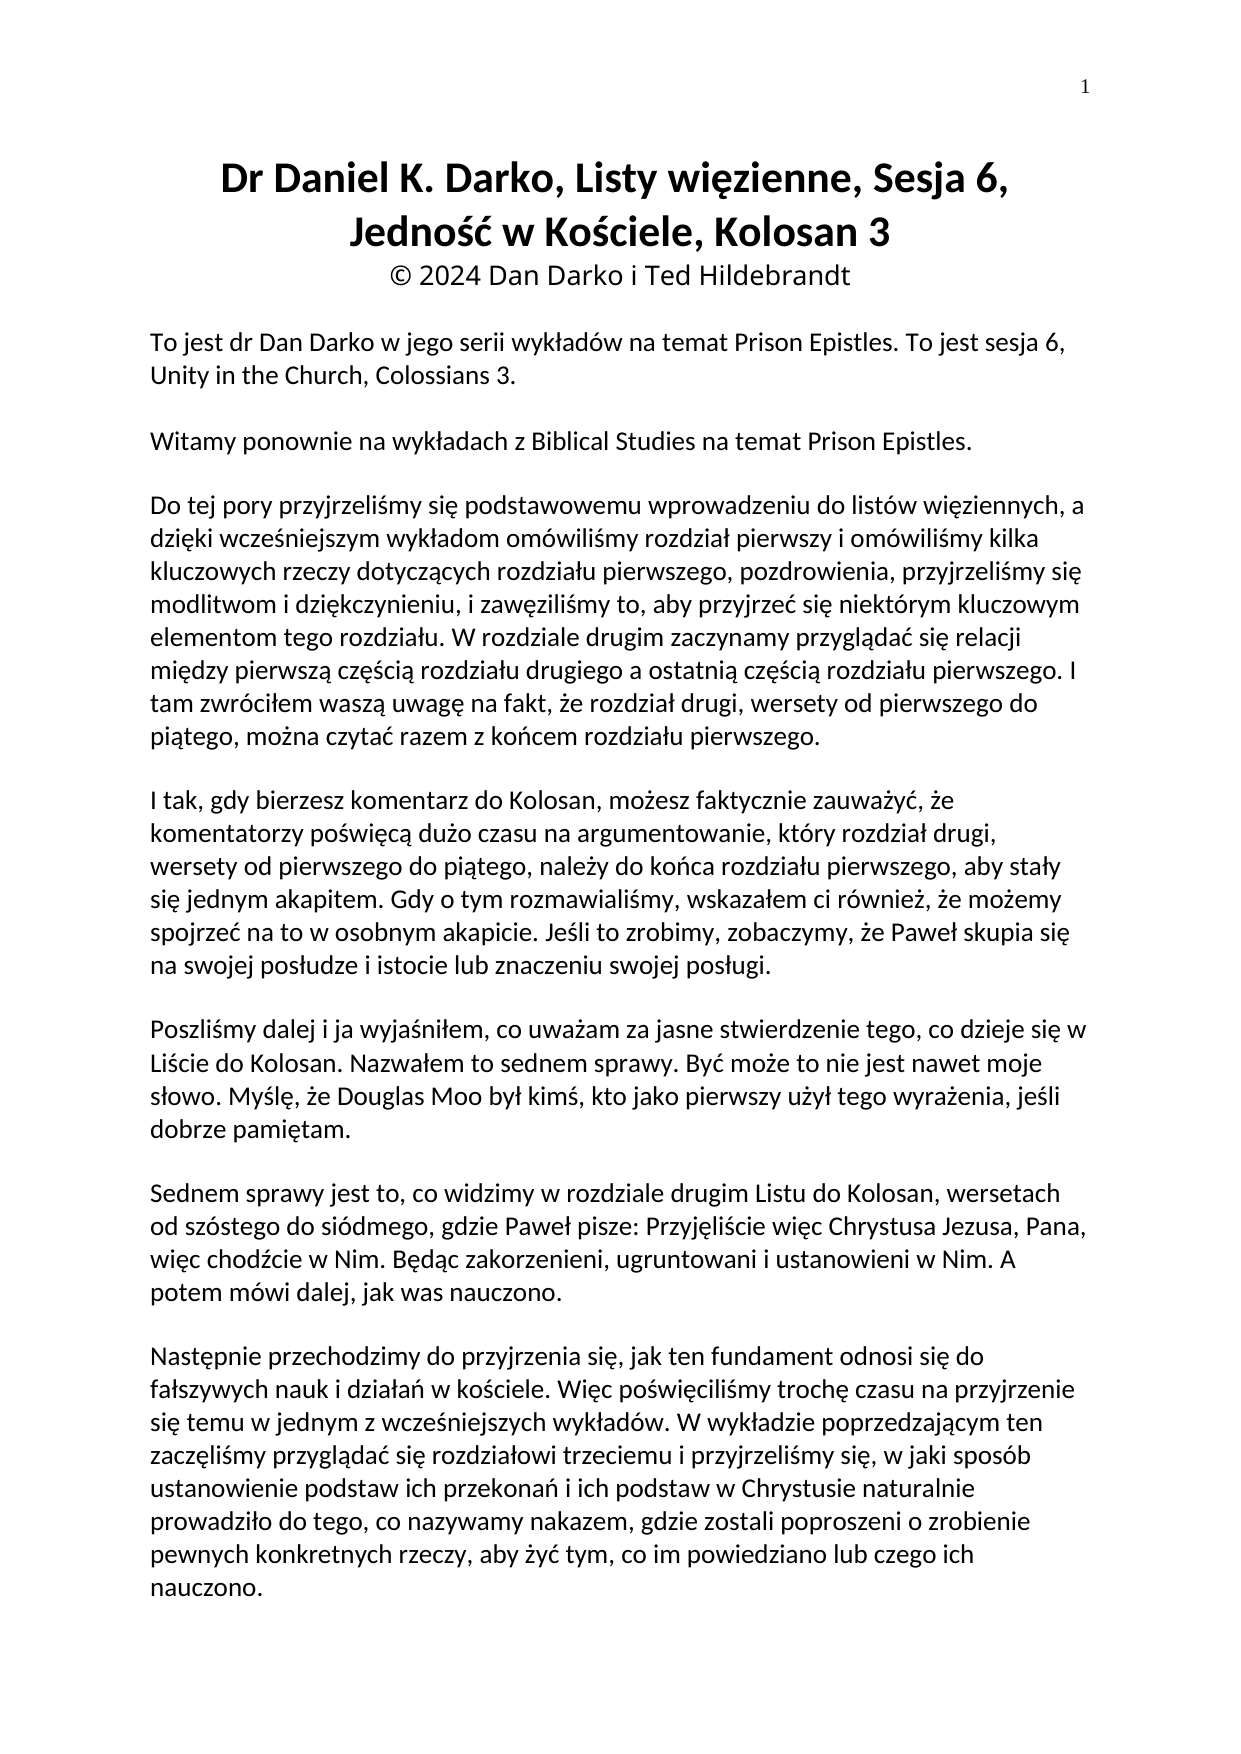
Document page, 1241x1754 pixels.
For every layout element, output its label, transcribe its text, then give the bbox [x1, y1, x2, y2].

text © 2024 Dan Darko i Ted Hildebrandt [150, 257, 1090, 294]
text Do tej pory przyjrzeliśmy się podstawowemu wprowadzeniu do listów więziennych, a dzięki wcześniejszym wykładom omówiliśmy rozdział pierwszy i omówiliśmy kilka kluczowych rzeczy dotyczących rozdziału pierwszego, pozdrowienia, przyjrzeliśmy się modlitwom i dziękczynieniu, i zawęziliśmy to, aby przyjrzeć się niektórym kluczowym elementom tego rozdziału. W rozdziale drugim zaczynamy przyglądać się relacji między pierwszą częścią rozdziału drugiego a ostatnią częścią rozdziału pierwszego. I tam zwróciłem waszą uwagę na fakt, że rozdział drugi, wersety od pierwszego do piątego, można czytać razem z końcem rozdziału pierwszego. [150, 488, 1090, 752]
text To jest dr Dan Darko w jego serii wykładów na temat Prison Epistles. To jest sesja 6, Unity in the Church, Colossians 3. Witamy ponownie na wykładach z Biblical Studies na temat Prison Epistles. [150, 325, 1090, 457]
text Sednem sprawy jest to, co widzimy w rozdziale drugim Listu do Kolosan, wersetach od szóstego do siódmego, gdzie Paweł pisze: Przyjęliście więc Chrystusa Jezusa, Pana, więc chodźcie w Nim. Będąc zakorzenieni, ugruntowani i ustanowieni w Nim. A potem mówi dalej, jak was nauczono. [150, 1176, 1090, 1308]
text I tak, gdy bierzesz komentarz do Kolosan, możesz faktycznie zauważyć, że komentatorzy poświęcą dużo czasu na argumentowanie, który rozdział drugi, wersety od pierwszego do piątego, należy do końca rozdziału pierwszego, aby stały się jednym akapitem. Gdy o tym rozmawialiśmy, wskazałem ci również, że możemy spojrzeć na to w osobnym akapicie. Jeśli to zrobimy, zobaczymy, że Paweł skupia się na swojej posłudze i istocie lub znaczeniu swojej posługi. [150, 783, 1090, 982]
text Następnie przechodzimy do przyjrzenia się, jak ten fundament odnosi się do fałszywych nauk i działań w kościele. Więc poświęciliśmy trochę czasu na przyjrzenie się temu w jednym z wcześniejszych wykładów. W wykładzie poprzedzającym ten zaczęliśmy przyglądać się rozdziałowi trzeciemu i przyjrzeliśmy się, w jaki sposób ustanowienie podstaw ich przekonań i ich podstaw w Chrystusie naturalnie prowadziło do tego, co nazywamy nakazem, gdzie zostali poproszeni o zrobienie pewnych konkretnych rzeczy, aby żyć tym, co im powiedziano lub czego ich nauczono. [150, 1339, 1090, 1603]
text Dr Daniel K. Darko, Listy więzienne, Sesja 6, Jedność w Kościele, Kolosan 3 [150, 150, 1090, 257]
text Poszliśmy dalej i ja wyjaśniłem, co uważam za jasne stwierdzenie tego, co dzieje się w Liście do Kolosan. Nazwałem to sednem sprawy. Być może to nie jest nawet moje słowo. Myślę, że Douglas Moo był kimś, kto jako pierwszy użył tego wyrażenia, jeśli dobrze pamiętam. [150, 1013, 1090, 1145]
